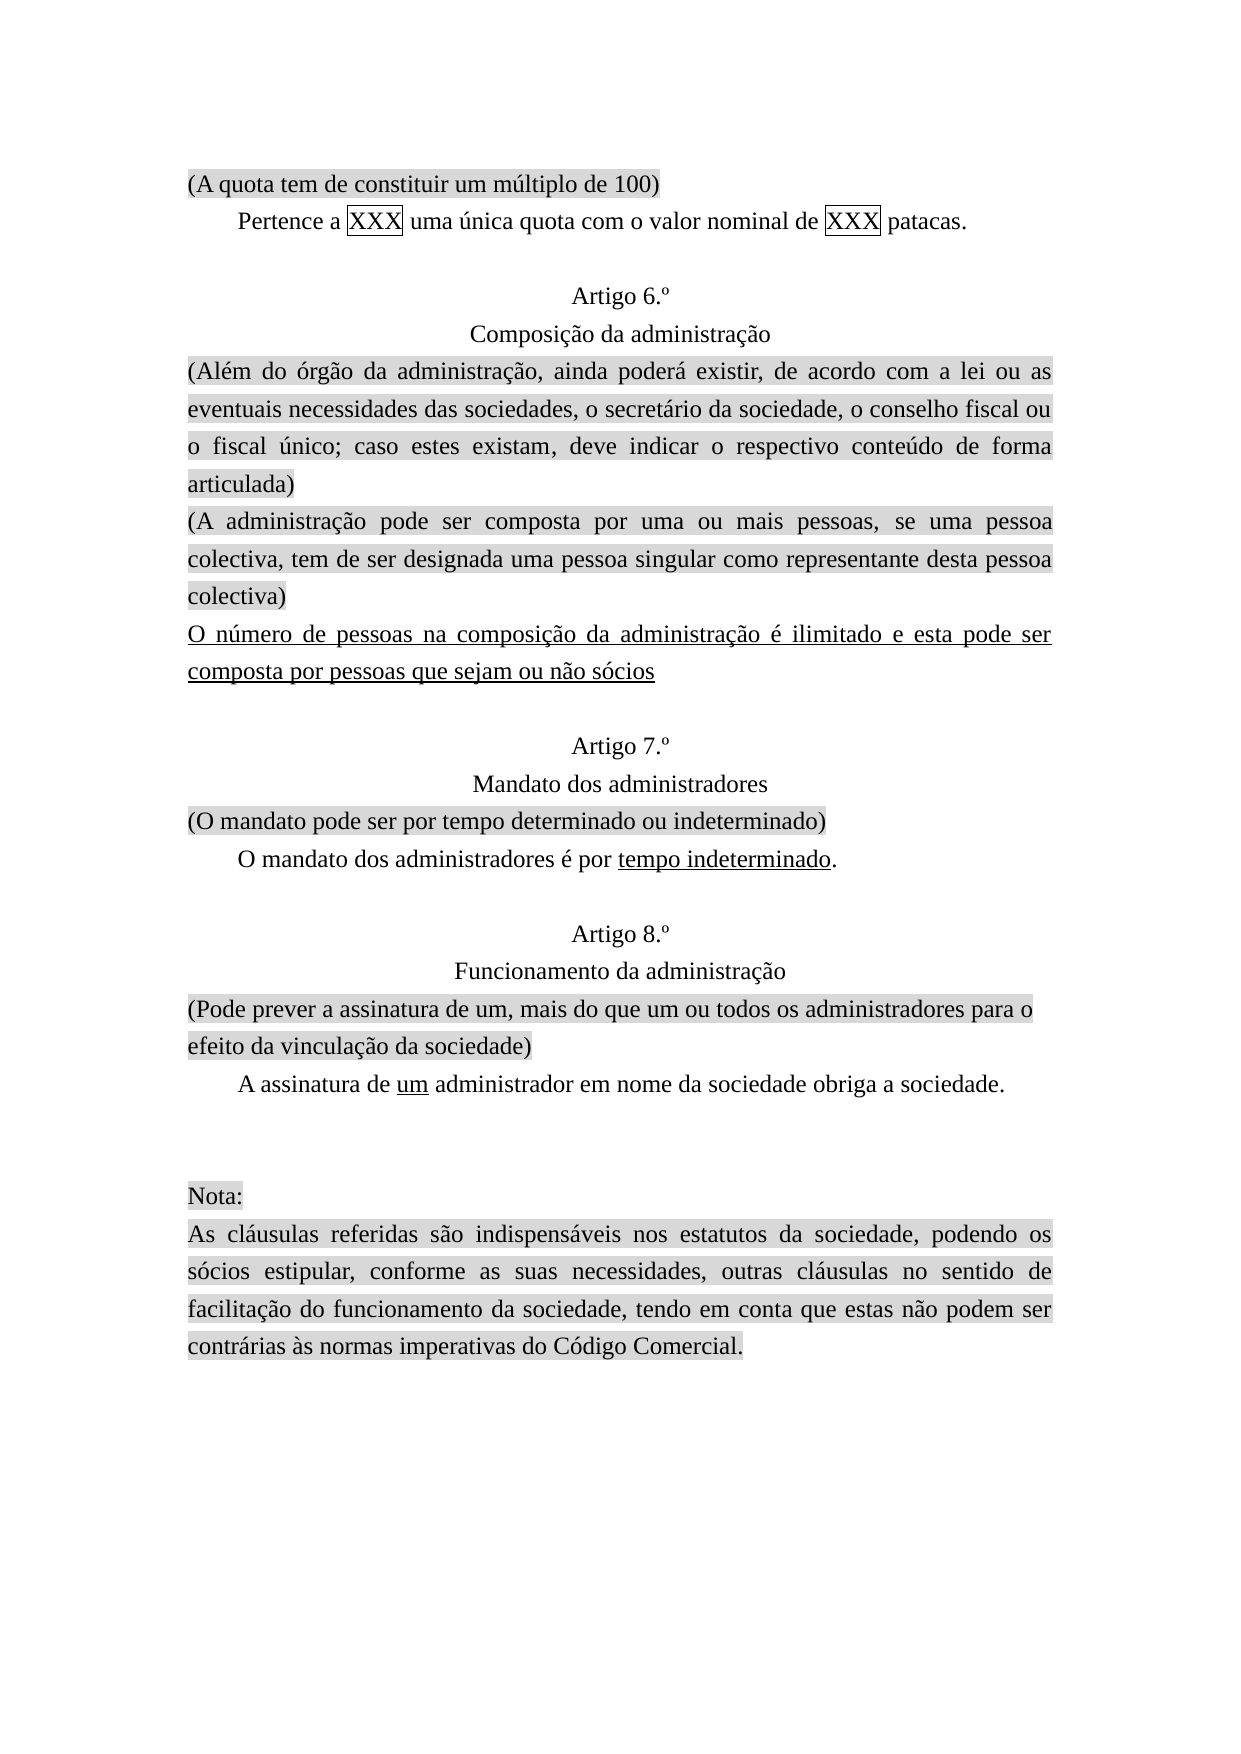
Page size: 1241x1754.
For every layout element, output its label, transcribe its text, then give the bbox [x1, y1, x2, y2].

text Composição da administração [187, 314, 1053, 352]
text O mandato dos administradores é por tempo indeterminado. [187, 839, 1053, 877]
text (A quota tem de constituir um múltiplo de 100) [187, 164, 1053, 202]
text Artigo 7.º [187, 727, 1053, 764]
text Artigo 8.º [187, 914, 1053, 952]
text (Pode prever a assinatura de um, mais do que um ou todos os administradores para o efeito da vinculação da sociedade) [187, 989, 1053, 1064]
text Mandato dos administradores [187, 764, 1053, 802]
text Artigo 6.º [187, 277, 1053, 314]
text Pertence a XXX uma única quota com o valor nominal de XXX patacas. [187, 202, 1053, 239]
text As cláusulas referidas são indispensáveis nos estatutos da sociedade, podendo os sócios estipular, conforme as suas necessidades, outras cláusulas no sentido de facilitação do funcionamento da sociedade, tendo em conta que estas não podem ser contrárias às normas imperativas do Código Comercial. [187, 1214, 1053, 1241]
text A assinatura de um administrador em nome da sociedade obriga a sociedade. [187, 1064, 1053, 1102]
text Funcionamento da administração [187, 952, 1053, 989]
text Nota: [187, 1177, 1053, 1214]
text (O mandato pode ser por tempo determinado ou indeterminado) [187, 802, 1053, 839]
text O número de pessoas na composição da administração é ilimitado e esta pode ser composta por pessoas que sejam ou não sócios [187, 614, 1053, 689]
text (A administração pode ser composta por uma ou mais pessoas, se uma pessoa colectiva, tem de ser designada uma pessoa singular como representante desta pessoa colectiva) [187, 502, 1053, 614]
text (Além do órgão da administração, ainda poderá existir, de acordo com a lei ou as eventuais necessidades das sociedades, o secretário da sociedade, o conselho fiscal ou o fiscal único; caso estes existam, deve indicar o respectivo conteúdo de forma articulada) [187, 352, 1053, 502]
text As cláusulas referidas são indispensáveis nos estatutos da sociedade, podendo os sócios estipular, conforme as suas necessidades, outras cláusulas no sentido de facilitação do funcionamento da sociedade, tendo em conta que estas não podem ser contrárias às normas imperativas do Código Comercial. [187, 1242, 1053, 1364]
